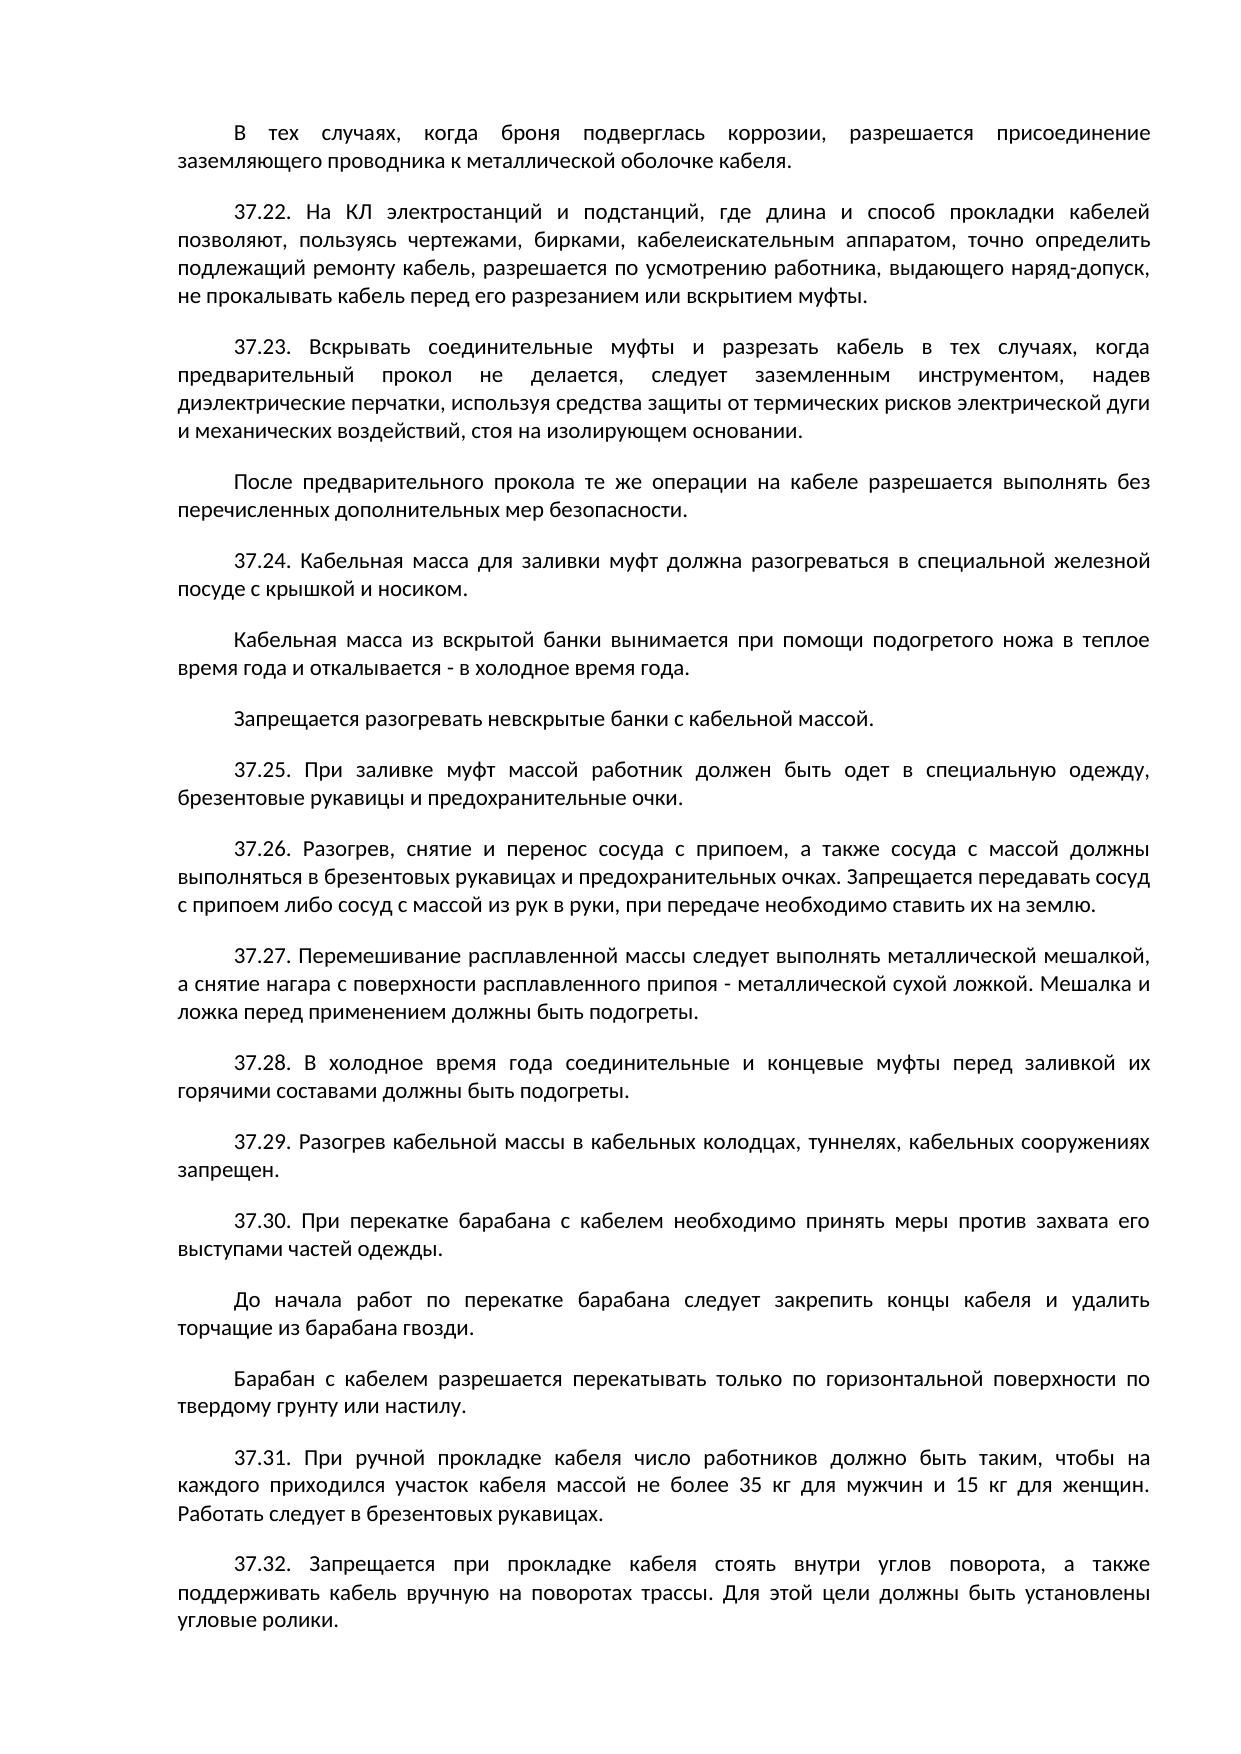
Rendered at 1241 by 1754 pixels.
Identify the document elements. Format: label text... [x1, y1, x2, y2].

text 37.24. Кабельная масса для заливки муфт должна разогреваться в специальной железной посуде с крышкой и носиком. [177, 546, 1152, 602]
text 37.26. Разогрев, снятие и перенос сосуда с припоем, а также сосуда с массой должны выполняться в брезентовых рукавицах и предохранительных очках. Запрещается передавать сосуд с припоем либо сосуд с массой из рук в руки, при передаче необходимо ставить их на землю. [177, 834, 1152, 918]
text Барабан с кабелем разрешается перекатывать только по горизонтальной поверхности по твердому грунту или настилу. [177, 1364, 1152, 1420]
text После предварительного прокола те же операции на кабеле разрешается выполнять без перечисленных дополнительных мер безопасности. [177, 467, 1152, 523]
text В тех случаях, когда броня подверглась коррозии, разрешается присоединение заземляющего проводника к металлической оболочке кабеля. [177, 118, 1152, 174]
text 37.28. В холодное время года соединительные и концевые муфты перед заливкой их горячими составами должны быть подогреты. [177, 1048, 1152, 1104]
text До начала работ по перекатке барабана следует закрепить концы кабеля и удалить торчащие из барабана гвозди. [177, 1285, 1152, 1341]
text 37.29. Разогрев кабельной массы в кабельных колодцах, туннелях, кабельных сооружениях запрещен. [177, 1127, 1152, 1183]
text 37.25. При заливке муфт массой работник должен быть одет в специальную одежду, брезентовые рукавицы и предохранительные очки. [177, 755, 1152, 811]
text 37.32. Запрещается при прокладке кабеля стоять внутри углов поворота, а также поддерживать кабель вручную на поворотах трассы. Для этой цели должны быть установлены угловые ролики. [177, 1549, 1152, 1634]
text Запрещается разогревать невскрытые банки с кабельной массой. [177, 704, 1152, 732]
text 37.31. При ручной прокладке кабеля число работников должно быть таким, чтобы на каждого приходился участок кабеля массой не более 35 кг для мужчин и 15 кг для женщин. Работать следует в брезентовых рукавицах. [177, 1443, 1152, 1527]
text 37.22. На КЛ электростанций и подстанций, где длина и способ прокладки кабелей позволяют, пользуясь чертежами, бирками, кабелеискательным аппаратом, точно определить подлежащий ремонту кабель, разрешается по усмотрению работника, выдающего наряд-допуск, не прокалывать кабель перед его разрезанием или вскрытием муфты. [177, 197, 1152, 309]
text 37.23. Вскрывать соединительные муфты и разрезать кабель в тех случаях, когда предварительный прокол не делается, следует заземленным инструментом, надев диэлектрические перчатки, используя средства защиты от термических рисков электрической дуги и механических воздействий, стоя на изолирующем основании. [177, 332, 1152, 444]
text Кабельная масса из вскрытой банки вынимается при помощи подогретого ножа в теплое время года и откалывается - в холодное время года. [177, 625, 1152, 681]
text 37.30. При перекатке барабана с кабелем необходимо принять меры против захвата его выступами частей одежды. [177, 1206, 1152, 1262]
text 37.27. Перемешивание расплавленной массы следует выполнять металлической мешалкой, а снятие нагара с поверхности расплавленного припоя - металлической сухой ложкой. Мешалка и ложка перед применением должны быть подогреты. [177, 941, 1152, 1025]
